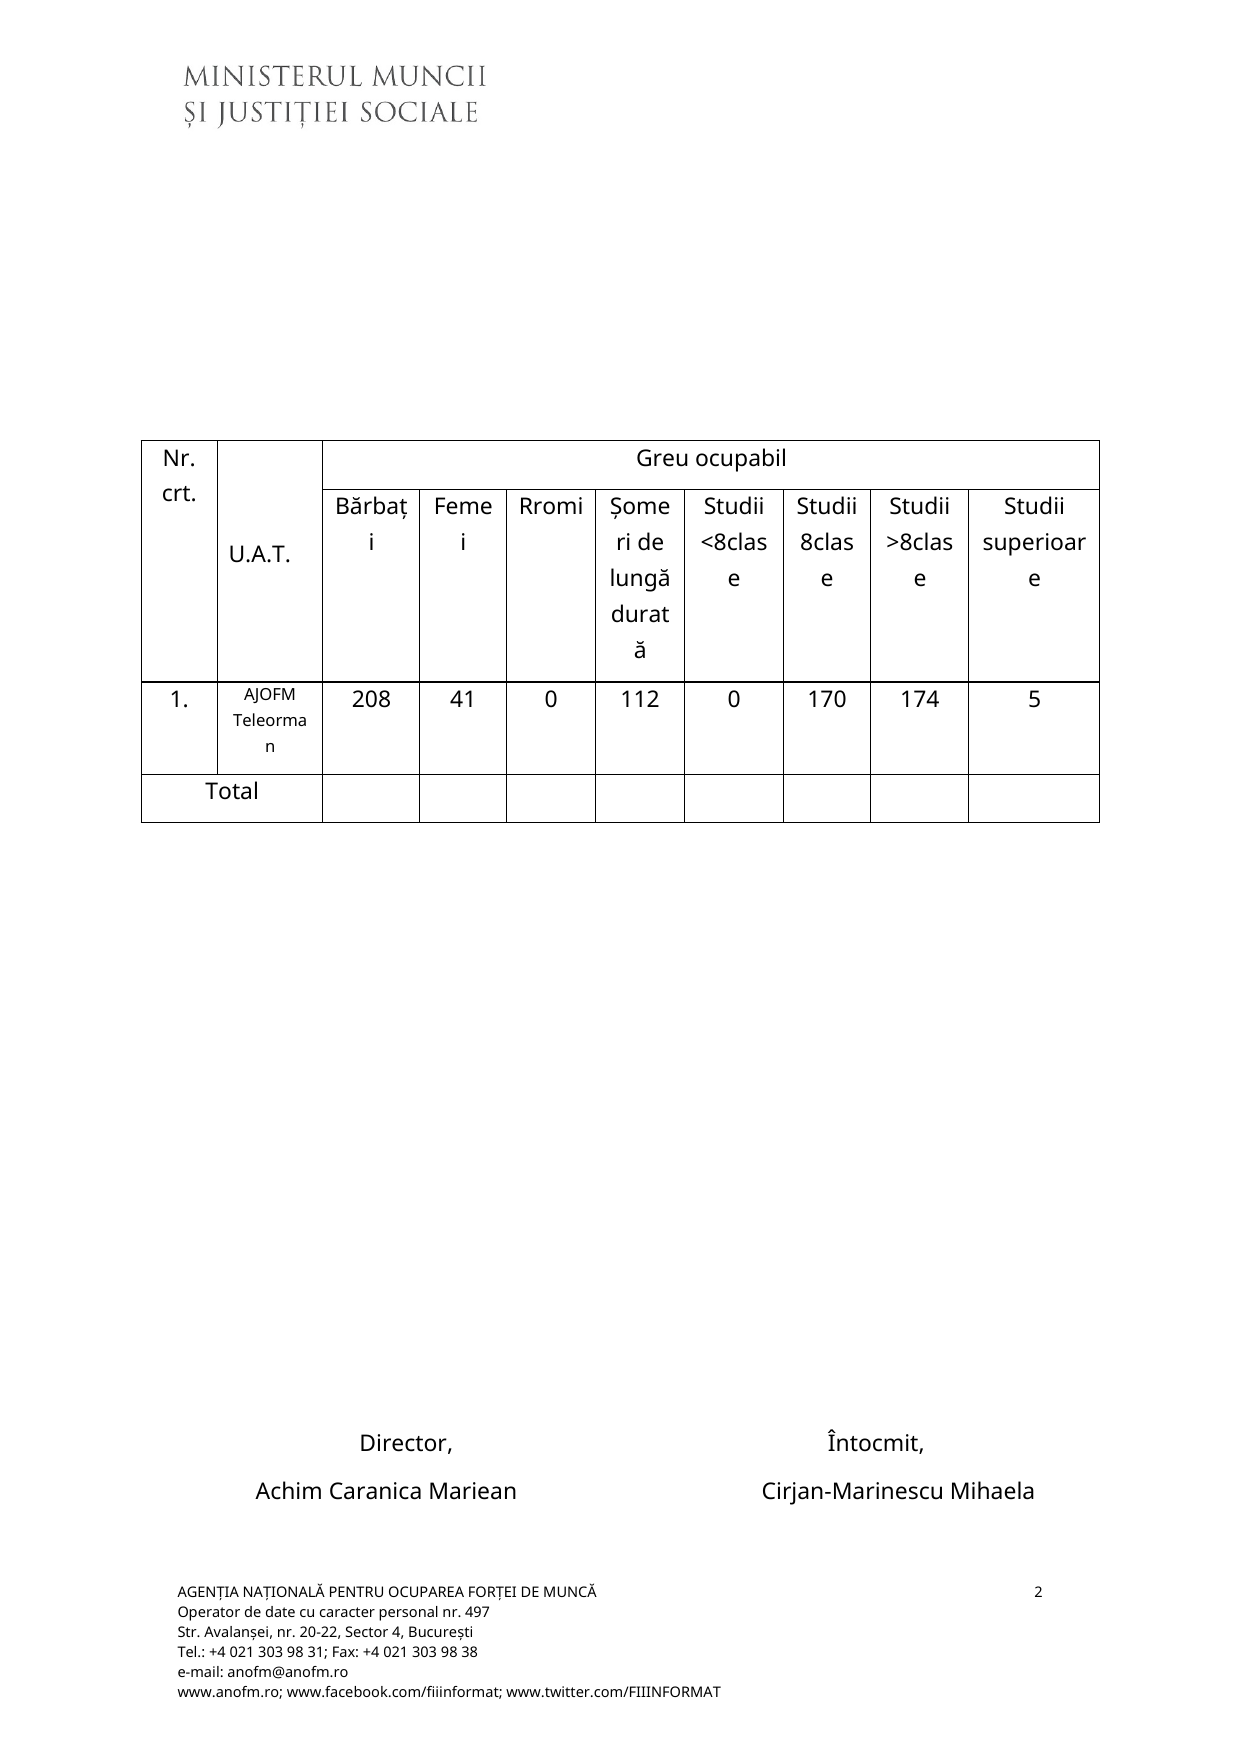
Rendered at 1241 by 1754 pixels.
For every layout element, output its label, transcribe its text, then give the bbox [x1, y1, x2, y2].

table_cell [685, 775, 783, 822]
table_cell 208 [323, 683, 419, 774]
table_cell [507, 775, 595, 822]
table_cell Studii superioare [969, 490, 1099, 681]
table_cell 1. [142, 683, 217, 774]
table_header Greu ocupabil [323, 441, 1099, 489]
table_cell [871, 775, 968, 822]
table_header U.A.T. [218, 441, 322, 681]
table_cell Femei [420, 490, 506, 681]
table_cell 174 [871, 683, 968, 774]
table_cell 112 [596, 683, 684, 774]
table_cell [784, 775, 870, 822]
table_cell Şomeri de lungă durată [596, 490, 684, 681]
table_cell 5 [969, 683, 1099, 774]
table_cell [969, 775, 1099, 822]
table_cell AJOFM Teleorman [218, 683, 322, 774]
table_cell Studii <8clase [685, 490, 783, 681]
text Director, Întocmit, [59, 1426, 1182, 1458]
table_cell Bărbaţi [323, 490, 419, 681]
table_header Nr. crt. [142, 441, 217, 681]
table_cell Studii >8clase [871, 490, 968, 681]
table_cell Rromi [507, 490, 595, 681]
table_cell [323, 775, 419, 822]
text Achim Caranica Mariean Cirjan-Marinescu Mihaela [59, 1475, 1182, 1506]
table_cell [420, 775, 506, 822]
table_cell 0 [507, 683, 595, 774]
table_cell [596, 775, 684, 822]
table_cell 170 [784, 683, 870, 774]
table_cell 41 [420, 683, 506, 774]
table_cell Studii 8clase [784, 490, 870, 681]
table_cell Total [142, 775, 322, 822]
picture [177, 59, 491, 135]
table_cell 0 [685, 683, 783, 774]
